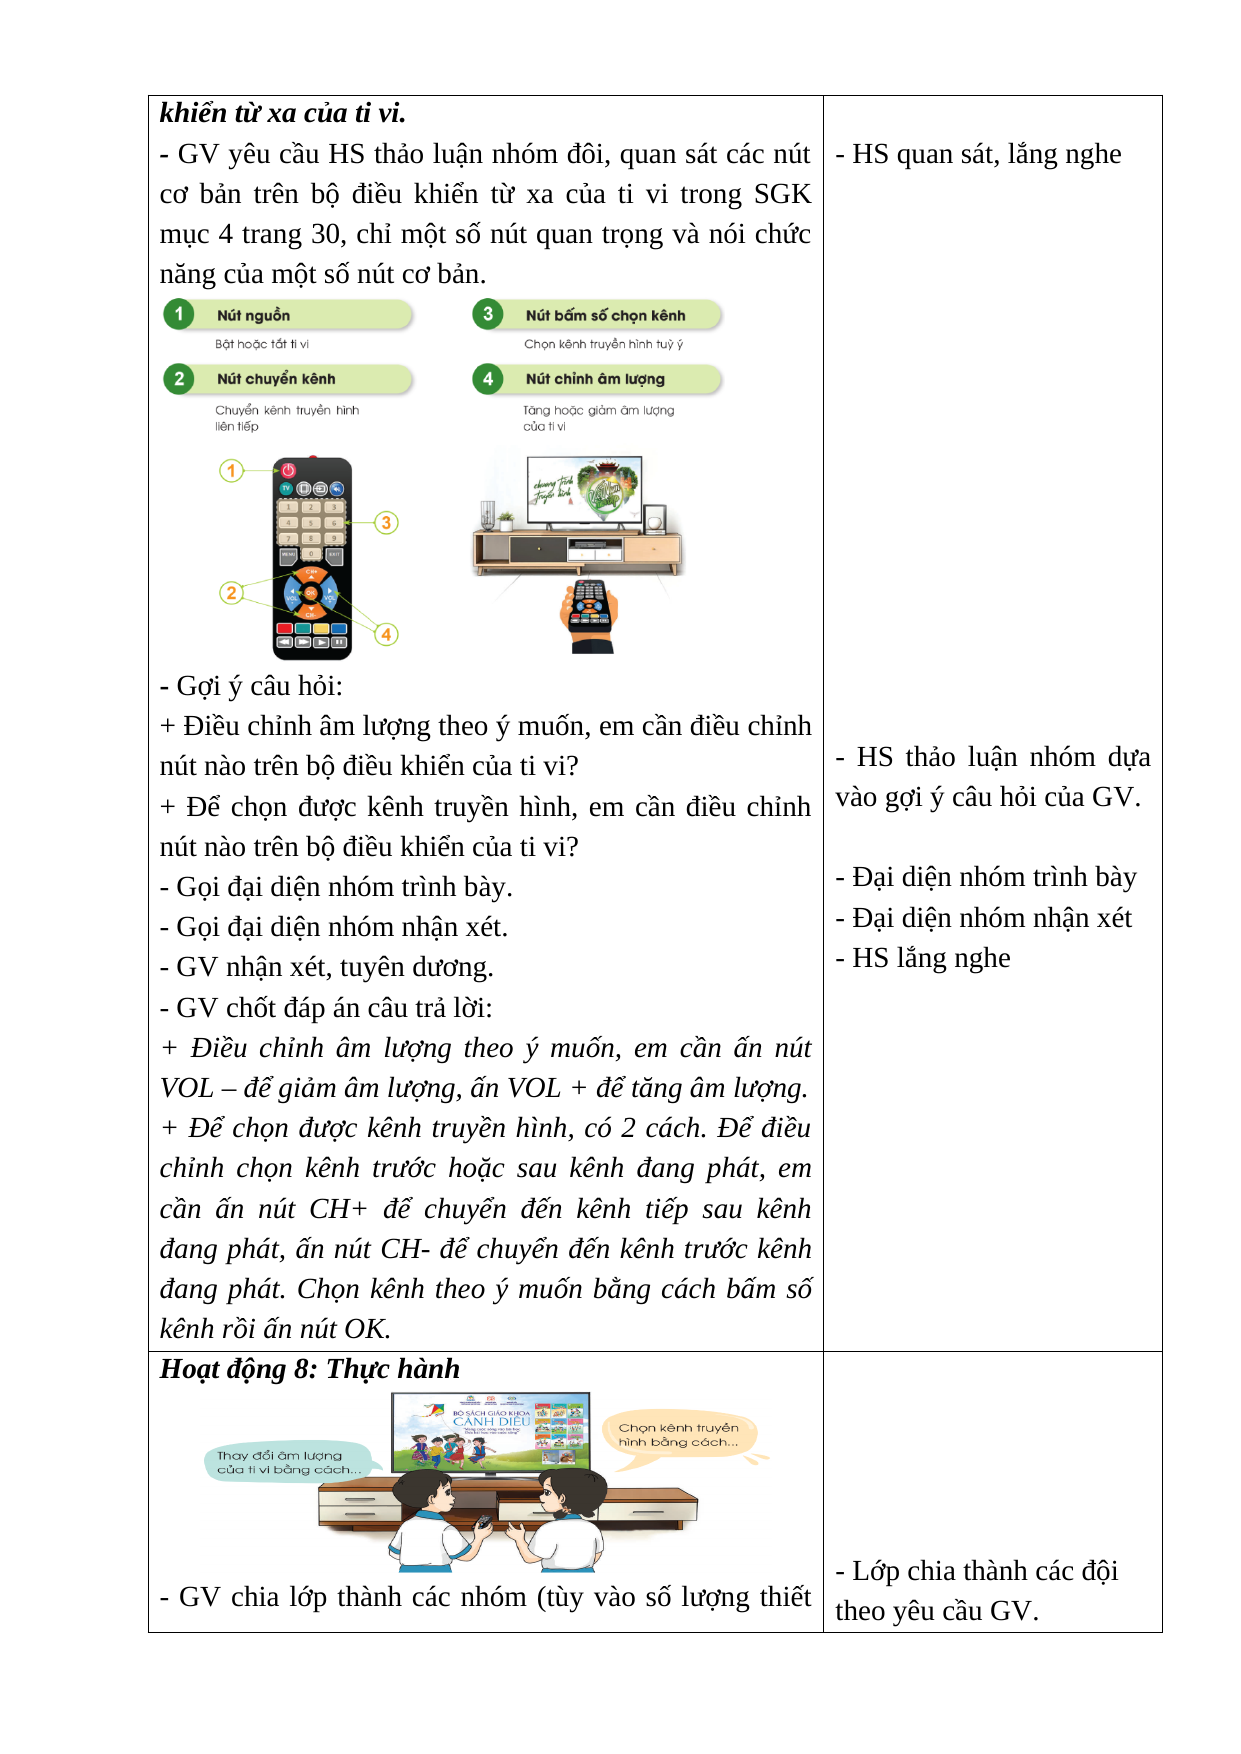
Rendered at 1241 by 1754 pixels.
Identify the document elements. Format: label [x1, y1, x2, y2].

table_cell [824, 96, 1162, 1351]
table_cell [149, 1352, 823, 1632]
picture [159, 296, 725, 663]
table_cell [824, 1352, 1162, 1632]
table_cell [149, 96, 823, 1351]
picture [199, 1391, 773, 1573]
